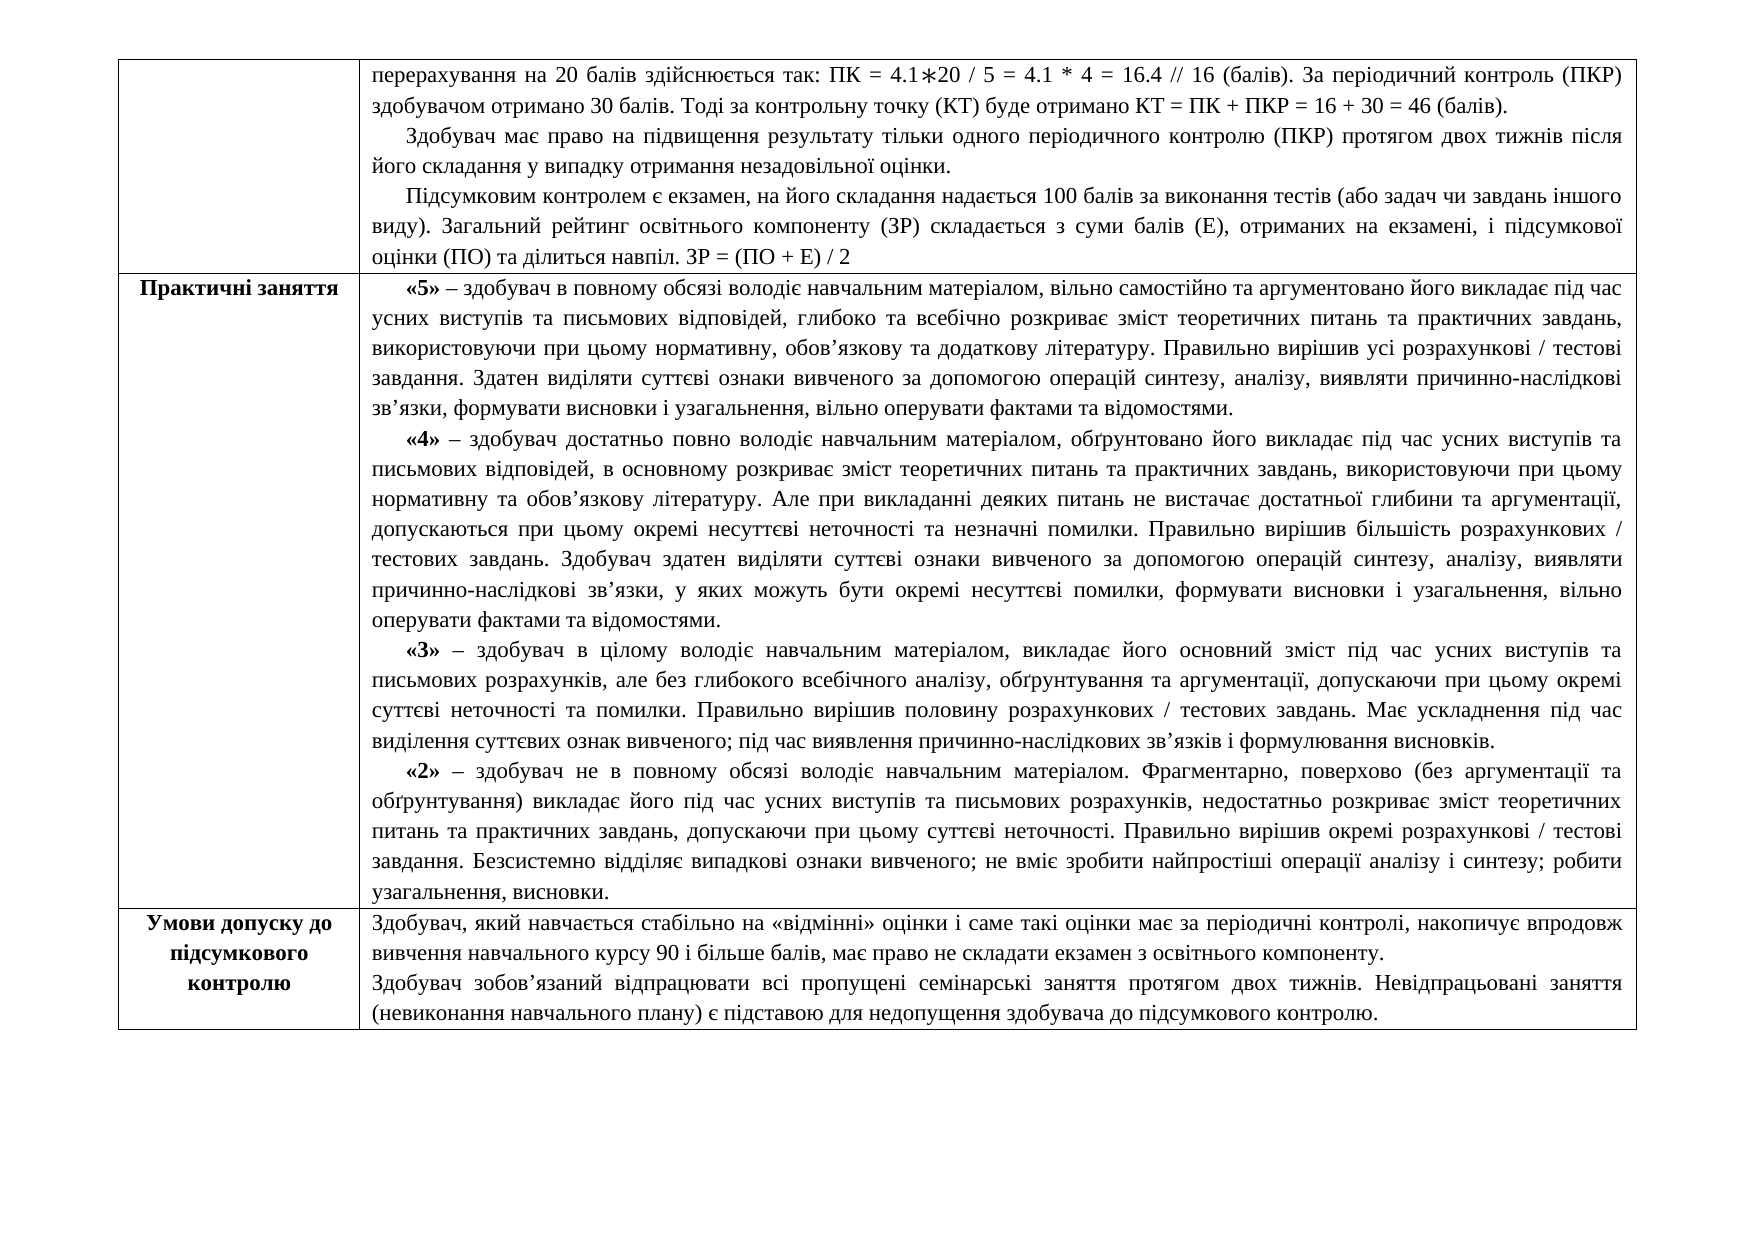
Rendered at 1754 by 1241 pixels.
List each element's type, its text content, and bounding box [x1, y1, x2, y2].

table_cell Умови допуску до підсумкового контролю [119, 909, 359, 1029]
table_cell «5» – здобувач в повному обсязі володіє навчальним матеріалом, вільно самостійно та аргументовано його викладає під час усних виступів та письмових відповідей, глибоко та всебічно розкриває зміст теоретичних питань та практичних завдань, використовуючи при цьому нормативну, обов’язкову та додаткову літературу. Правильно вирішив усі розрахункові / тестові завдання. Здатен виділяти суттєві ознаки вивченого за допомогою операцій синтезу, аналізу, виявляти причинно-наслідкові зв’язки, формувати висновки і узагальнення, вільно оперувати фактами та відомостями. «4» – здобувач достатньо повно володіє навчальним матеріалом, обґрунтовано його викладає під час усних виступів та письмових відповідей, в основному розкриває зміст теоретичних питань та практичних завдань, використовуючи при цьому нормативну та обов’язкову літературу. Але при викладанні деяких питань не вистачає достатньої глибини та аргументації, допускаються при цьому окремі несуттєві неточності та незначні помилки. Правильно вирішив більшість розрахункових / тестових завдань. Здобувач здатен виділяти суттєві ознаки вивченого за допомогою операцій синтезу, аналізу, виявляти причинно-наслідкові зв’язки, у яких можуть бути окремі несуттєві помилки, формувати висновки і узагальнення, вільно оперувати фактами та відомостями. «3» – здобувач в цілому володіє навчальним матеріалом, викладає його основний зміст під час усних виступів та письмових розрахунків, але без глибокого всебічного аналізу, обґрунтування та аргументації, допускаючи при цьому окремі суттєві неточності та помилки. Правильно вирішив половину розрахункових / тестових завдань. Має ускладнення під час виділення суттєвих ознак вивченого; під час виявлення причинно-наслідкових зв’язків і формулювання висновків. «2» – здобувач не в повному обсязі володіє навчальним матеріалом. Фрагментарно, поверхово (без аргументації та обґрунтування) викладає його під час усних виступів та письмових розрахунків, недостатньо розкриває зміст теоретичних питань та практичних завдань, допускаючи при цьому суттєві неточності. Правильно вирішив окремі розрахункові / тестові завдання. Безсистемно відділяє випадкові ознаки вивченого; не вміє зробити найпростіші операції аналізу і синтезу; робити узагальнення, висновки. [360, 274, 1636, 908]
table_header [360, 60, 1636, 273]
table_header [119, 60, 359, 273]
table_cell Практичні заняття [119, 274, 359, 908]
table_cell Здобувач, який навчається стабільно на «відмінні» оцінки і саме такі оцінки має за періодичні контролі, накопичує впродовж вивчення навчального курсу 90 і більше балів, має право не складати екзамен з освітнього компоненту. Здобувач зобов’язаний відпрацювати всі пропущені семінарські заняття протягом двох тижнів. Невідпрацьовані заняття (невиконання навчального плану) є підставою для недопущення здобувача до підсумкового контролю. [360, 909, 1636, 1029]
